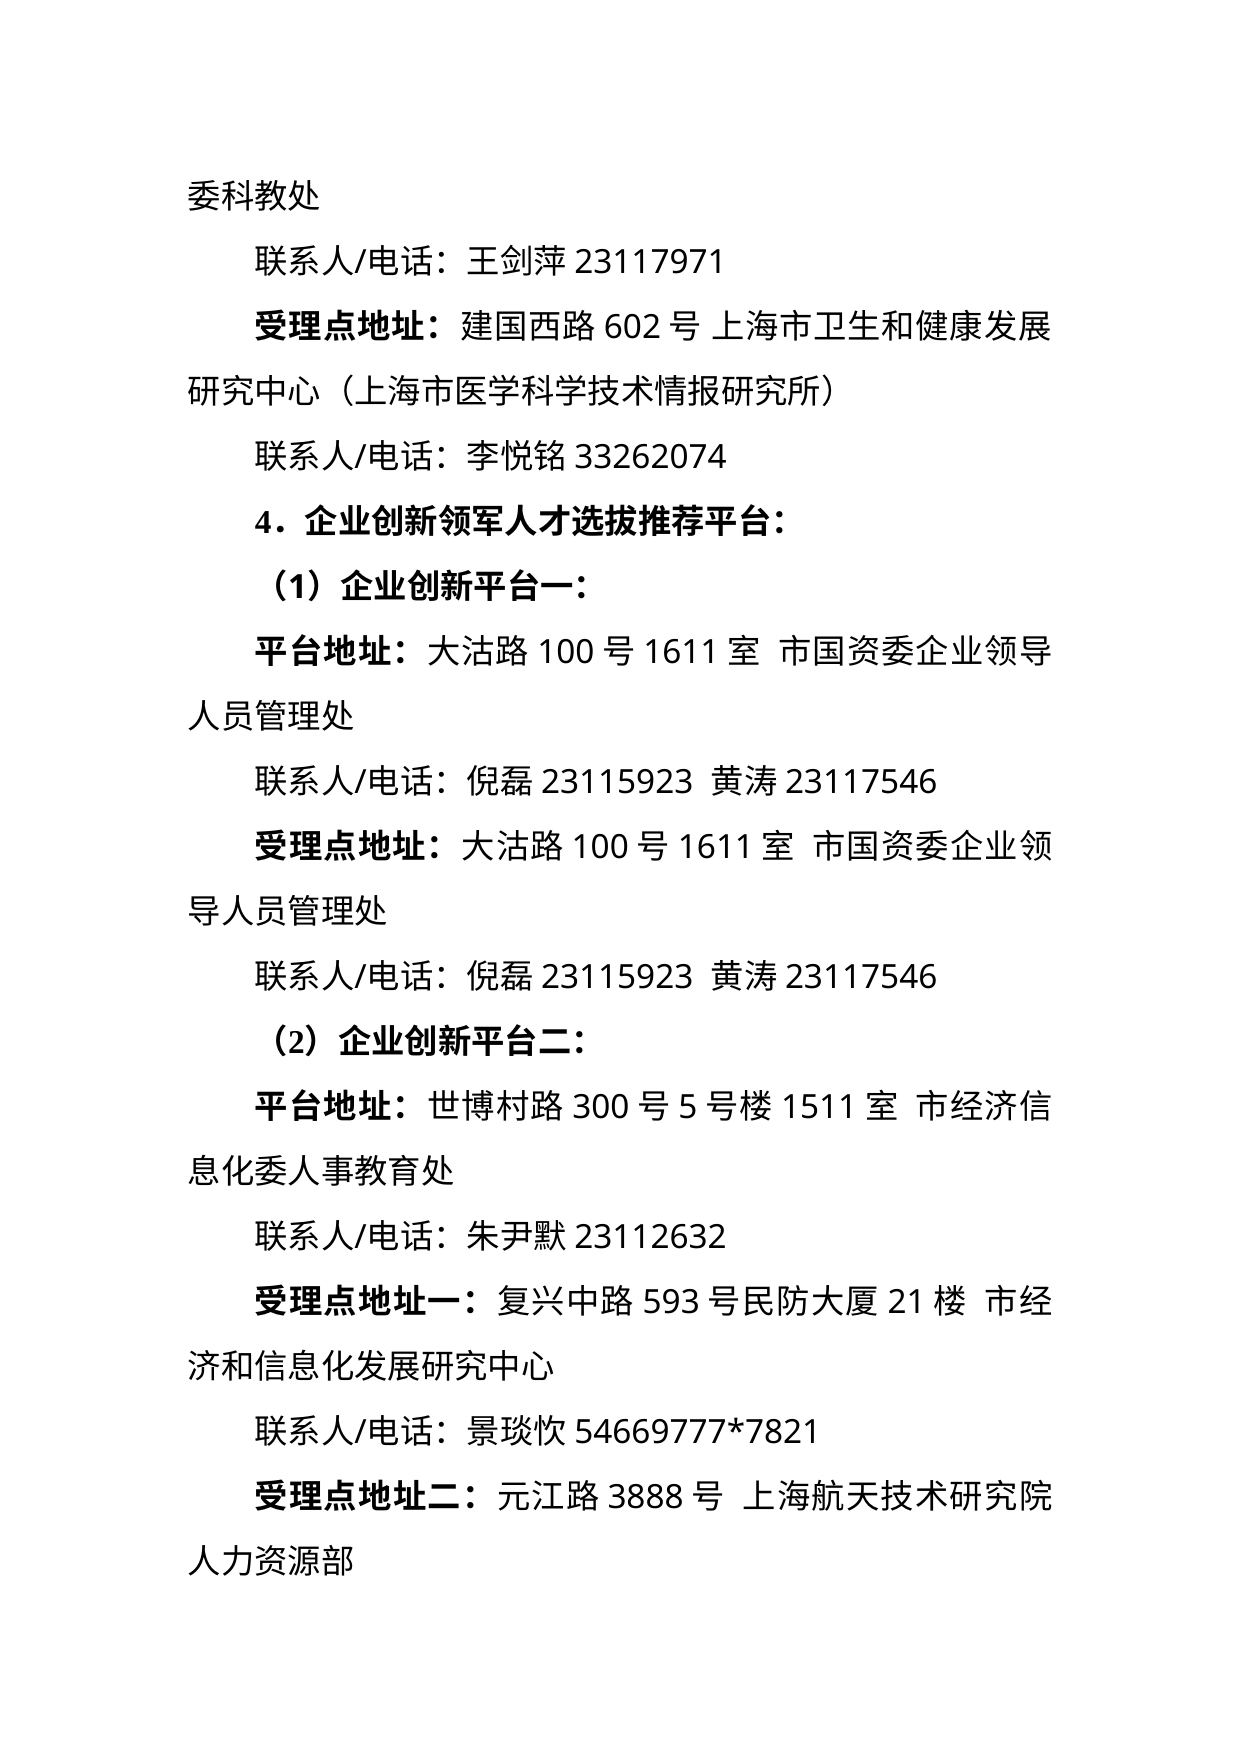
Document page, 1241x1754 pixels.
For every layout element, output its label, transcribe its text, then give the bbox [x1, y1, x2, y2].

text 联系人/电话：景琰忺 54669777*7821 [187, 1397, 1053, 1462]
text 平台地址：世博村路300号5号楼1511室 市经济信息化委人事教育处 [187, 1072, 1053, 1202]
text 4．企业创新领军人才选拔推荐平台： [187, 487, 1053, 552]
text （2）企业创新平台二： [187, 1007, 1053, 1072]
text 联系人/电话：李悦铭 33262074 [187, 422, 1053, 487]
text 联系人/电话：朱尹默 23112632 [187, 1202, 1053, 1267]
text 受理点地址一：复兴中路593号民防大厦21楼 市经济和信息化发展研究中心 [187, 1267, 1053, 1397]
text 联系人/电话：倪磊 23115923 黄涛 23117546 [187, 942, 1053, 1007]
text 受理点地址：大沽路100号1611室 市国资委企业领导人员管理处 [187, 812, 1053, 942]
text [187, 162, 1053, 227]
text 受理点地址：建国西路602号 上海市卫生和健康发展研究中心（上海市医学科学技术情报研究所） [187, 292, 1053, 422]
text 联系人/电话：王剑萍 23117971 [187, 227, 1053, 292]
text 平台地址：大沽路100号1611室 市国资委企业领导人员管理处 [187, 617, 1053, 747]
text （1）企业创新平台一： [187, 552, 1053, 617]
text 联系人/电话：倪磊 23115923 黄涛 23117546 [187, 747, 1053, 812]
text 受理点地址二：元江路3888号 上海航天技术研究院人力资源部 [187, 1462, 1053, 1592]
